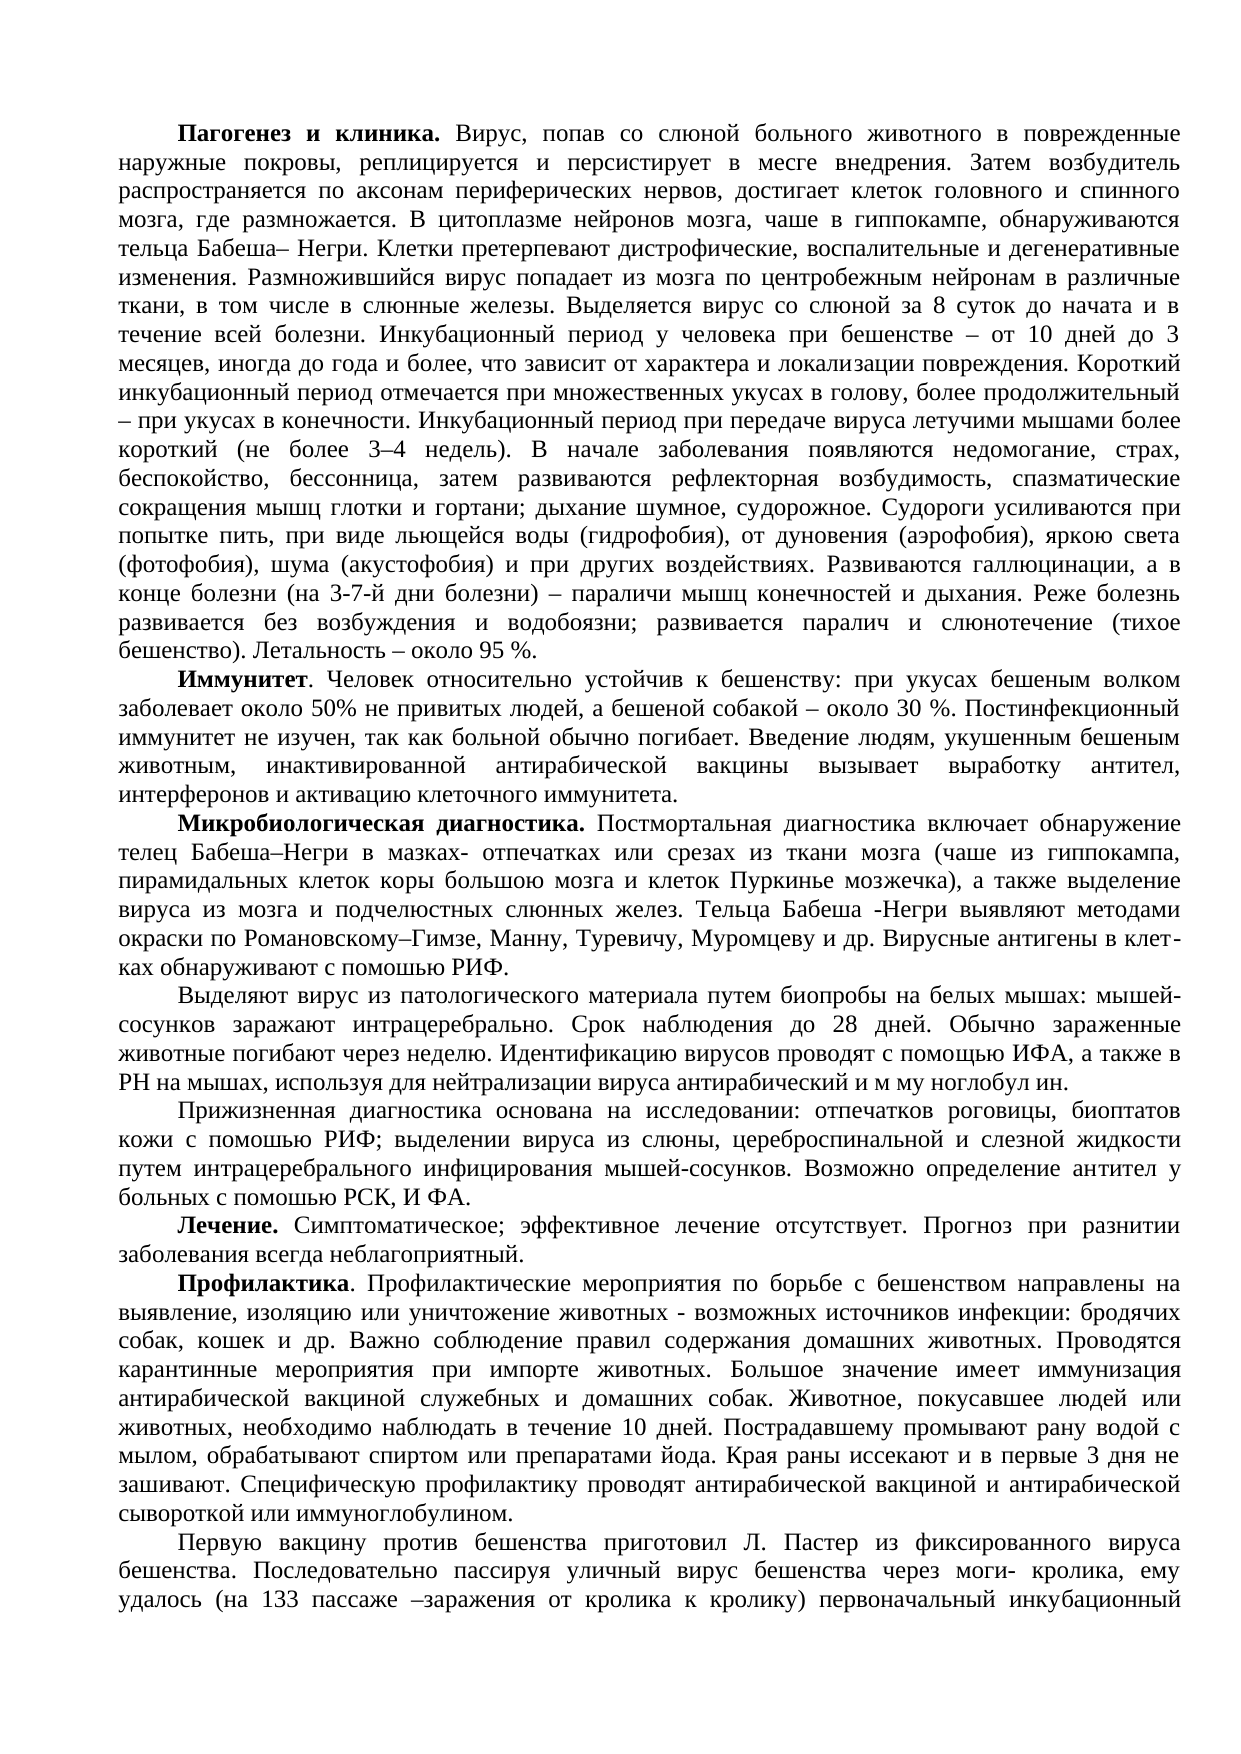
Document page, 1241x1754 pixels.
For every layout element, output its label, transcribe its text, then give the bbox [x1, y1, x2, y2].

text Профилактика. Профилактические мероприятия по борьбе с бешенством направлены на выявление, изоляцию или уничтожение животных - возможных источников инфекции: бродячих собак, кошек и др. Важно соблюдение правил содержания домашних животных. Проводятся карантинные мероприятия при импорте животных. Большое значение имеет иммунизация антирабической вакциной служебных и домашних собак. Животное, покусавшее людей или животных, необходимо наблюдать в течение 10 дней. Пострадавшему промывают рану водой с мылом, обрабатывают спиртом или препаратами йода. Края раны иссекают и в первые 3 дня не зашивают. Специфическую профилактику проводят антирабической вакциной и антирабической сывороткой или иммуноглобулином. [118, 1268, 1181, 1527]
text Лечение. Симптоматическое; эффективное лечение отсутствует. Прогноз при разнитии заболевания всегда неблагоприятный. [118, 1211, 1181, 1268]
text Пагогенез и клиника. Вирус, попав со слюной больного животного в поврежденные наружные покровы, реплицируется и персистирует в месге внедрения. Затем возбудитель распространяется по аксонам периферических нервов, достигает клеток головного и спинного мозга, где размножается. В цитоплазме нейронов мозга, чаше в гиппокампе, обнаруживаются тельца Бабеша– Негри. Клетки претерпевают дистрофические, воспалительные и дегенеративные изменения. Размножившийся вирус попадает из мозга по центробежным нейронам в различные ткани, в том числе в слюнные железы. Выделяется вирус со слюной за 8 суток до начата и в течение всей болезни. Инкубационный период у человека при бешенстве – от 10 дней до 3 месяцев, иногда до года и более, что зависит от характера и локализации повреждения. Короткий инкубационный период отмечается при множественных укусах в голову, более продолжительный – при укусах в конечности. Инкубационный период при передаче вируса летучими мышами более короткий (не более 3–4 недель). В начале заболевания появляются недомогание, страх, беспокойство, бессонница, затем развиваются рефлекторная возбудимость, спазматические сокращения мышц глотки и гортани; дыхание шумное, судорожное. Судороги усиливаются при попытке пить, при виде льющейся воды (гидрофобия), от дуновения (аэрофобия), яркою света (фотофобия), шума (акустофобия) и при других воздействиях. Развиваются галлюцинации, а в конце болезни (на 3-7-й дни болезни) – параличи мышц конечностей и дыхания. Реже болезнь развивается без возбуждения и водобоязни; развивается паралич и слюнотечение (тихое бешенство). Летальность – около 95 %. [118, 118, 1181, 664]
text Выделяют вирус из патологического материала путем биопробы на белых мышах: мышей-сосунков заражают интрацеребрально. Срок наблюдения до 28 дней. Обычно зараженные животные погибают через неделю. Идентификацию вирусов проводят с помощью ИФА, а также в PH на мышах, используя для нейтрализации вируса антирабический и м му ноглобул ин. [118, 981, 1181, 1096]
text Прижизненная диагностика основана на исследовании: отпечатков роговицы, биоптатов кожи с помошью РИФ; выделении вируса из слюны, цереброспинальной и слезной жидкости путем интрацеребрального инфицирования мышей-сосунков. Возможно определение антител у больных с помошью РСК, И ФА. [118, 1096, 1181, 1211]
text Микробиологическая диагностика. Постмортальная диагностика включает обнаружение телец Бабеша–Негри в мазках- отпечатках или срезах из ткани мозга (чаше из гиппокампа, пирамидальных клеток коры большою мозга и клеток Пуркинье мозжечка), а также выделение вируса из мозга и подчелюстных слюнных желез. Тельца Бабеша -Негри выявляют методами окраски по Романовскому–Гимзе, Манну, Туревичу, Муромцеву и др. Вирусные антигены в клетках обнаруживают с помошью РИФ. [118, 808, 1181, 981]
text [118, 1527, 1181, 1613]
text Иммунитет. Человек относительно устойчив к бешенству: при укусах бешеным волком заболевает около 50% не привитых людей, а бешеной собакой – около 30 %. Постинфекционный иммунитет не изучен, так как больной обычно погибает. Введение людям, укушенным бешеным животным, инактивированной антирабической вакцины вызывает выработку антител, интерферонов и активацию клеточного иммунитета. [118, 664, 1181, 808]
